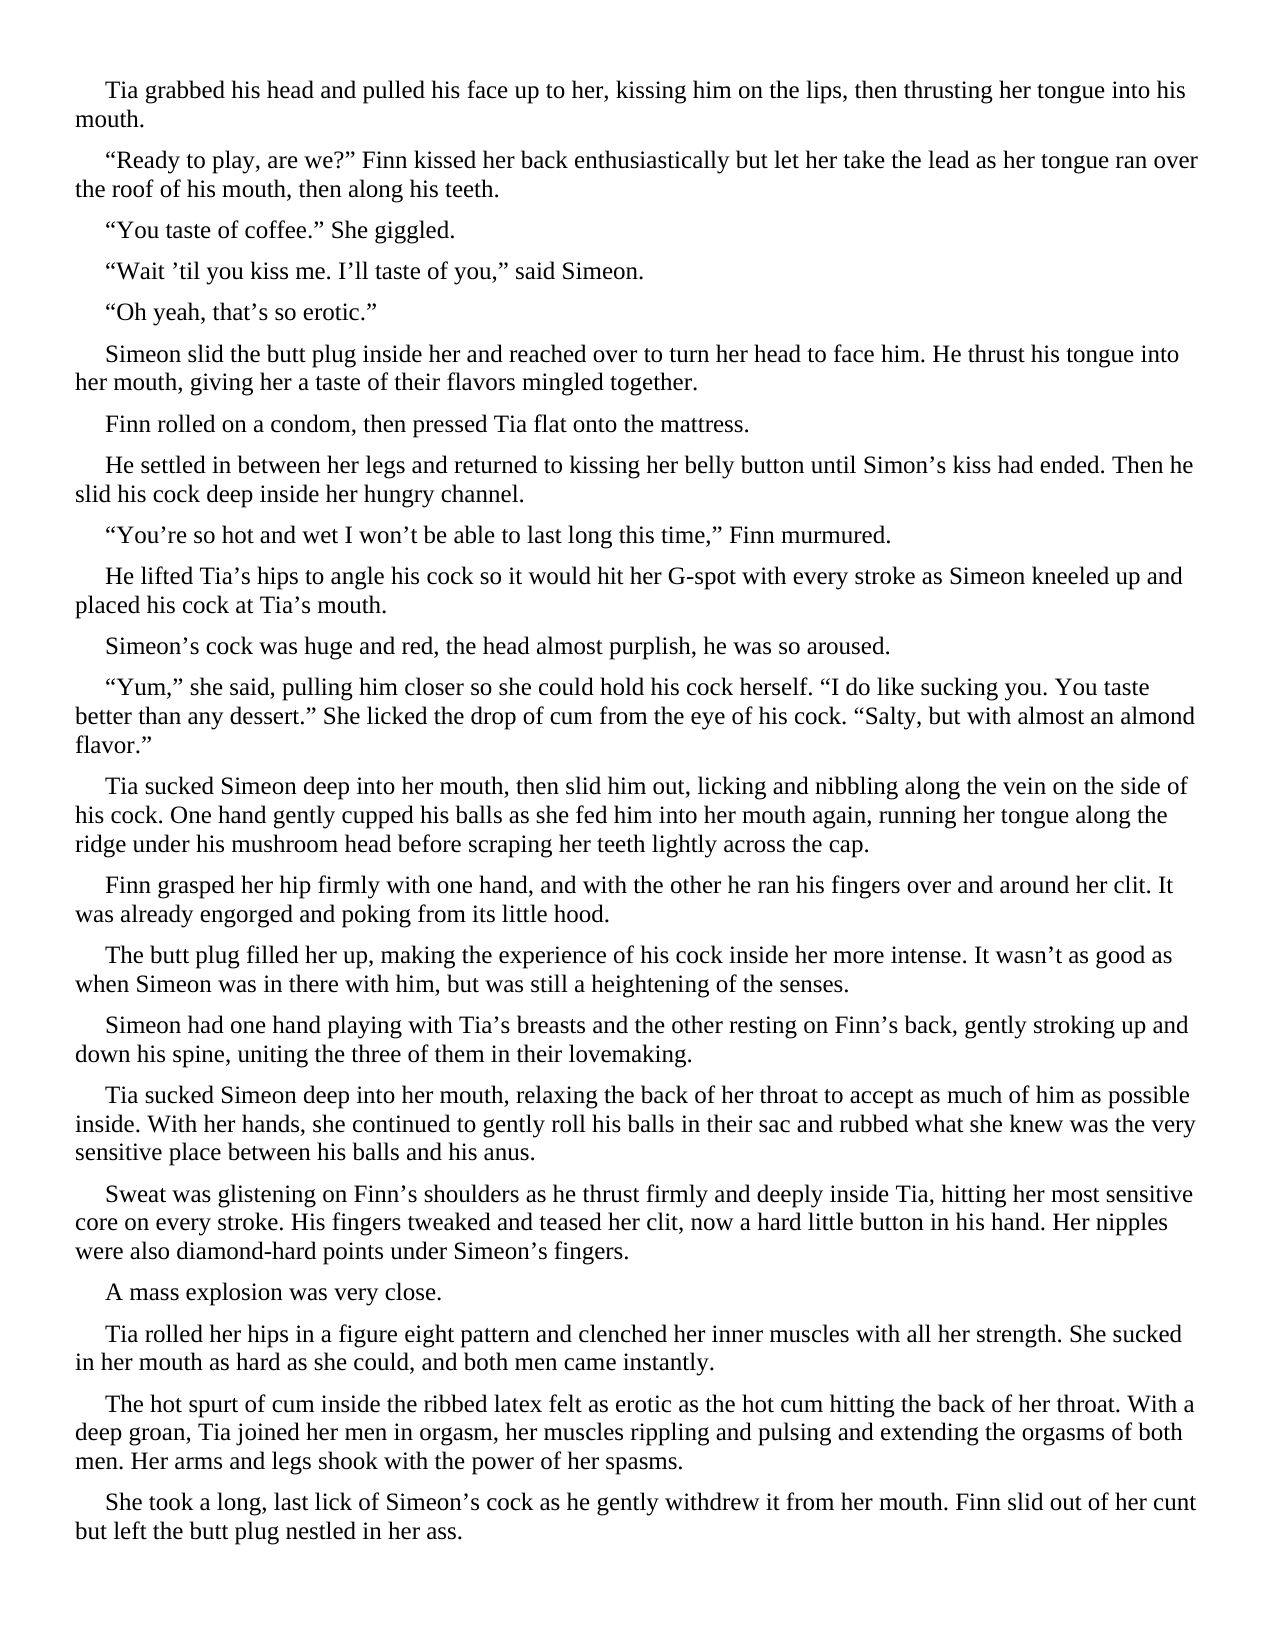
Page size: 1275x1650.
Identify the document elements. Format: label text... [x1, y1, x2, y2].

text Sweat was glistening on Finn’s shoulders as he thrust firmly and deeply inside Tia, hitting her most sensitive core on every stroke. His fingers tweaked and teased her clit, now a hard little button in his hand. Her nipples were also diamond-hard points under Simeon’s fingers. [75, 1179, 1200, 1265]
text Finn rolled on a condom, then pressed Tia flat onto the mattress. [75, 409, 1200, 437]
text A mass explosion was very close. [75, 1277, 1200, 1306]
text Finn grasped her hip firmly with one hand, and with the other he ran his fingers over and around her clit. It was already engorged and poking from its little hood. [75, 870, 1200, 927]
text “You taste of coffee.” She giggled. [75, 215, 1200, 244]
text Tia rolled her hips in a figure eight pattern and clenched her inner muscles with all her strength. She sucked in her mouth as hard as she could, and both men came instantly. [75, 1319, 1200, 1376]
text Tia grabbed his head and pulled his face up to her, kissing him on the lips, then thrusting her tongue into his mouth. [75, 75, 1200, 132]
text Simeon’s cock was huge and red, the head almost purplish, he was so aroused. [75, 631, 1200, 660]
text She took a long, last lick of Simeon’s cock as he gently withdrew it from her mouth. Finn slid out of her cunt but left the butt plug nestled in her ass. [75, 1487, 1200, 1545]
text Simeon slid the butt plug inside her and reached over to turn her head to face him. He thrust his tongue into her mouth, giving her a taste of their flavors mingled together. [75, 339, 1200, 396]
text The hot spurt of cum inside the ribbed latex felt as erotic as the hot cum hitting the back of her throat. With a deep groan, Tia joined her men in orgasm, her muscles rippling and pulsing and extending the orgasms of both men. Her arms and legs shook with the power of her spasms. [75, 1389, 1200, 1475]
text “Yum,” she said, pulling him closer so she could hold his cock herself. “I do like sucking you. You taste better than any dessert.” She licked the drop of cum from the eye of his cock. “Salty, but with almost an almond flavor.” [75, 672, 1200, 759]
text He lifted Tia’s hips to angle his cock so it would hit her G-spot with every stroke as Simeon kneeled up and placed his cock at Tia’s mouth. [75, 561, 1200, 619]
text The butt plug filled her up, making the experience of his cock inside her more intense. It wasn’t as good as when Simeon was in there with him, but was still a heightening of the senses. [75, 940, 1200, 997]
text Tia sucked Simeon deep into her mouth, relaxing the back of her throat to accept as much of him as possible inside. With her hands, she continued to gently roll his balls in their sac and rubbed what she knew was the very sensitive place between his balls and his anus. [75, 1080, 1200, 1166]
text “Ready to play, are we?” Finn kissed her back enthusiastically but let her take the lead as her tongue ran over the roof of his mouth, then along his teeth. [75, 145, 1200, 202]
text “Oh yeah, that’s so erotic.” [75, 297, 1200, 326]
text Tia sucked Simeon deep into her mouth, then slid him out, licking and nibbling along the vein on the side of his cock. One hand gently cupped his balls as she fed him into her mouth again, running her tongue along the ridge under his mushroom head before scraping her teeth lightly across the cap. [75, 771, 1200, 857]
text Simeon had one hand playing with Tia’s breasts and the other resting on Finn’s back, gently stroking up and down his spine, uniting the three of them in their lovemaking. [75, 1010, 1200, 1067]
text He settled in between her legs and returned to kissing her belly button until Simon’s kiss had ended. Then he slid his cock deep inside her hungry channel. [75, 450, 1200, 507]
text “You’re so hot and wet I won’t be able to last long this time,” Finn murmured. [75, 520, 1200, 549]
text “Wait ’til you kiss me. I’ll taste of you,” said Simeon. [75, 256, 1200, 285]
